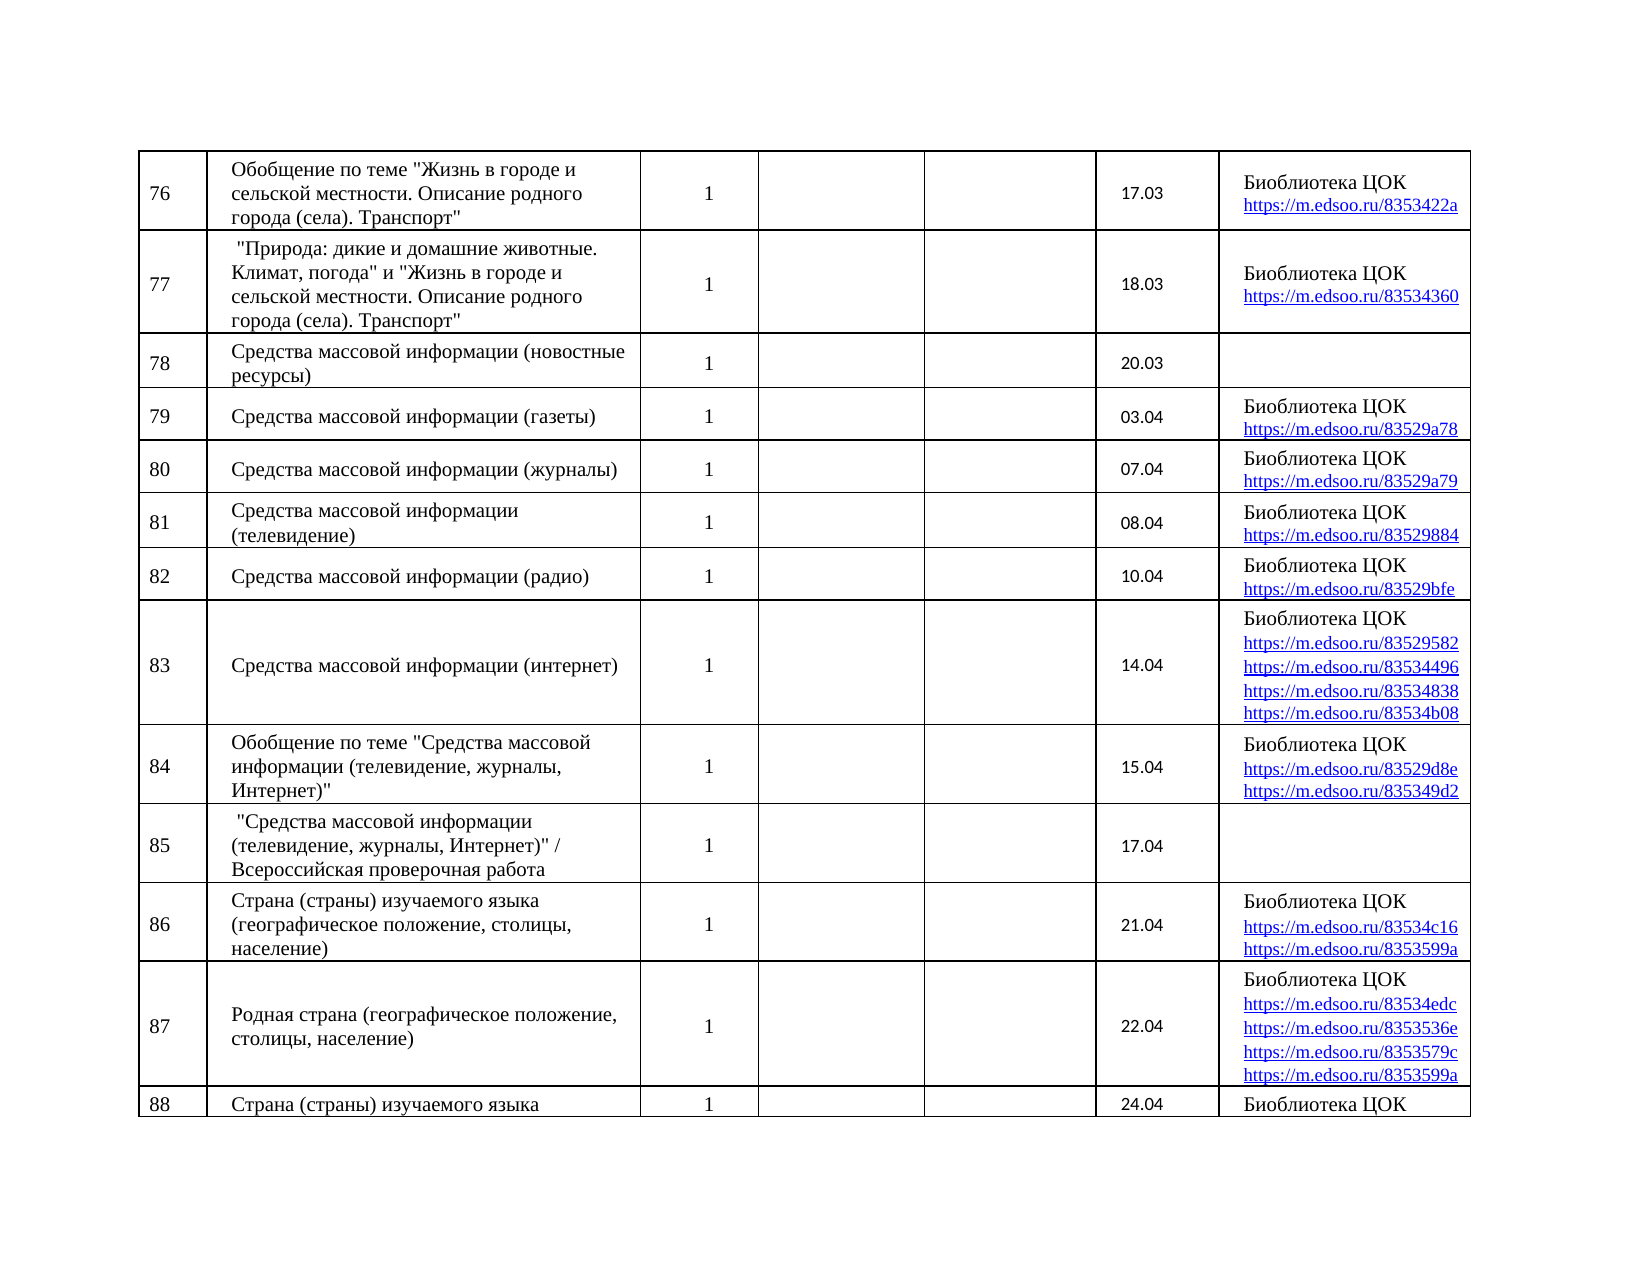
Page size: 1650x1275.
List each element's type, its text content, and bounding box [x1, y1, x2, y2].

table_cell 1 [641, 1087, 758, 1116]
table_cell [759, 388, 924, 439]
table_cell 20.03 [1097, 334, 1218, 387]
table_cell 1 [641, 883, 758, 960]
table_cell Биоблиотека ЦОК https://m.edsoo.ru/83529a79 [1220, 441, 1470, 492]
table_cell [1220, 804, 1470, 881]
table_cell 1 [641, 152, 758, 229]
table_cell [759, 601, 924, 723]
table_cell 1 [641, 962, 758, 1085]
table_cell 1 [641, 493, 758, 547]
table_cell [925, 1087, 1095, 1116]
table_cell 08.04 [1097, 493, 1218, 547]
table_cell Биоблиотека ЦОК https://m.edsoo.ru/83529d8e https://m.edsoo.ru/835349d2 [1220, 725, 1470, 802]
table_cell Биоблиотека ЦОК https://m.edsoo.ru/8353422a [1220, 152, 1470, 229]
table_cell [925, 493, 1095, 547]
table_cell 87 [140, 962, 206, 1085]
table_cell 03.04 [1097, 388, 1218, 439]
table_cell [759, 231, 924, 332]
table_cell Обобщение по теме "Жизнь в городе и сельской местности. Описание родного города (села). Транспорт" [208, 152, 640, 229]
table_cell [925, 231, 1095, 332]
table_cell 22.04 [1097, 962, 1218, 1085]
table_cell 17.03 [1097, 152, 1218, 229]
table_cell 10.04 [1097, 548, 1218, 599]
table_cell 1 [641, 804, 758, 881]
table_cell 80 [140, 441, 206, 492]
table_cell Страна (страны) изучаемого языка (географическое положение, столицы, население) [208, 883, 640, 960]
table_cell 1 [641, 441, 758, 492]
table_cell [925, 601, 1095, 723]
table_cell "Природа: дикие и домашние животные. Климат, погода" и "Жизнь в городе и сельской местности. Описание родного города (села). Транспорт" [208, 231, 640, 332]
table_cell Средства массовой информации (радио) [208, 548, 640, 599]
table_cell [759, 1087, 924, 1116]
table_cell 76 [140, 152, 206, 229]
table_cell [925, 804, 1095, 881]
table_cell 15.04 [1097, 725, 1218, 802]
table_cell Средства массовой информации (газеты) [208, 388, 640, 439]
table_cell 82 [140, 548, 206, 599]
table_cell [759, 548, 924, 599]
table_cell [759, 441, 924, 492]
table_cell [759, 334, 924, 387]
table_cell Родная страна (географическое положение, столицы, население) [208, 962, 640, 1085]
table_cell Биоблиотека ЦОК https://m.edsoo.ru/83529884 [1220, 493, 1470, 547]
table_cell [925, 883, 1095, 960]
table_cell [925, 962, 1095, 1085]
table_cell 1 [641, 548, 758, 599]
table_cell 79 [140, 388, 206, 439]
table_cell Биоблиотека ЦОК https://m.edsoo.ru/83534c16 https://m.edsoo.ru/8353599a [1220, 883, 1470, 960]
table_cell Средства массовой информации (телевидение) [208, 493, 640, 547]
table_cell 86 [140, 883, 206, 960]
table_cell [759, 152, 924, 229]
table_cell 78 [140, 334, 206, 387]
table_cell Биоблиотека ЦОК https://m.edsoo.ru/83529bfe [1220, 548, 1470, 599]
table_cell 1 [641, 334, 758, 387]
table_cell [759, 962, 924, 1085]
table_cell [925, 388, 1095, 439]
table_cell Биоблиотека ЦОК https://m.edsoo.ru/83534edc https://m.edsoo.ru/8353536e https://m.edsoo.ru/8353579c https://m.edsoo.ru/8353599a [1220, 962, 1470, 1085]
table_cell 1 [641, 231, 758, 332]
table_cell [925, 441, 1095, 492]
table_cell 17.04 [1097, 804, 1218, 881]
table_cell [1220, 1087, 1470, 1116]
table_cell [1220, 334, 1470, 387]
table_cell [759, 804, 924, 881]
table_cell Биоблиотека ЦОК https://m.edsoo.ru/83534360 [1220, 231, 1470, 332]
table_cell [925, 334, 1095, 387]
table_cell 07.04 [1097, 441, 1218, 492]
table_cell Биоблиотека ЦОК https://m.edsoo.ru/83529582 https://m.edsoo.ru/83534496 https://m.edsoo.ru/83534838 https://m.edsoo.ru/83534b08 [1220, 601, 1470, 723]
table_cell Обобщение по теме "Средства массовой информации (телевидение, журналы, Интернет)" [208, 725, 640, 802]
table_cell 21.04 [1097, 883, 1218, 960]
table_cell [925, 152, 1095, 229]
table_cell 84 [140, 725, 206, 802]
table_cell 85 [140, 804, 206, 881]
table_cell [925, 548, 1095, 599]
table_cell Средства массовой информации (новостные ресурсы) [208, 334, 640, 387]
table_cell Средства массовой информации (журналы) [208, 441, 640, 492]
table_cell 24.04 [1097, 1087, 1218, 1116]
table_cell 14.04 [1097, 601, 1218, 723]
table_cell 18.03 [1097, 231, 1218, 332]
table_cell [208, 1087, 640, 1116]
table_cell [925, 725, 1095, 802]
table_cell 1 [641, 388, 758, 439]
table_cell [759, 883, 924, 960]
table_cell 1 [641, 725, 758, 802]
table_cell 77 [140, 231, 206, 332]
table_cell [759, 725, 924, 802]
table_cell [759, 493, 924, 547]
table_cell 1 [641, 601, 758, 723]
table_cell 88 [140, 1087, 206, 1116]
table_cell "Средства массовой информации (телевидение, журналы, Интернет)" / Всероссийская проверочная работа [208, 804, 640, 881]
table_cell 83 [140, 601, 206, 723]
table_cell Средства массовой информации (интернет) [208, 601, 640, 723]
table_cell 81 [140, 493, 206, 547]
table_cell Биоблиотека ЦОК https://m.edsoo.ru/83529a78 [1220, 388, 1470, 439]
